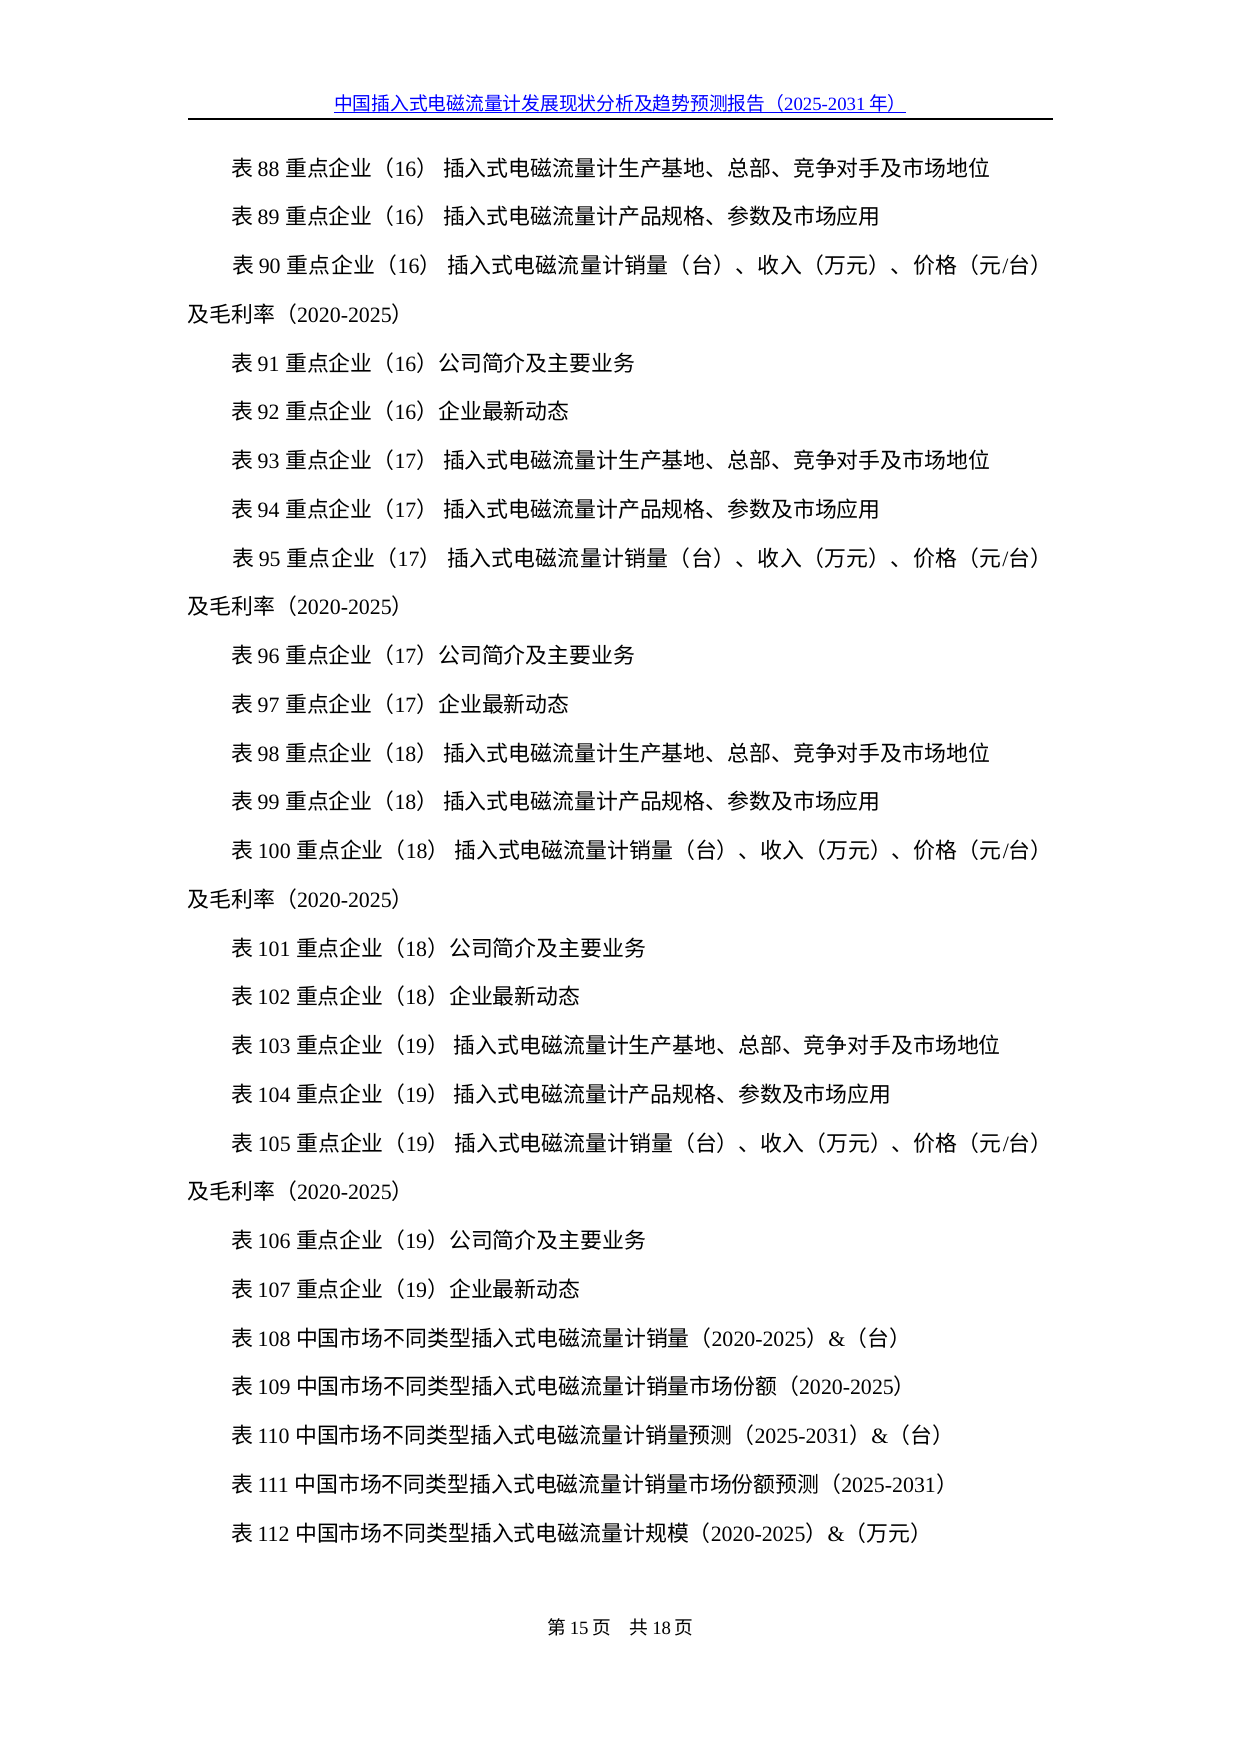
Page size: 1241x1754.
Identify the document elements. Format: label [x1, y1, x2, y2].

text [187, 150, 1053, 1548]
